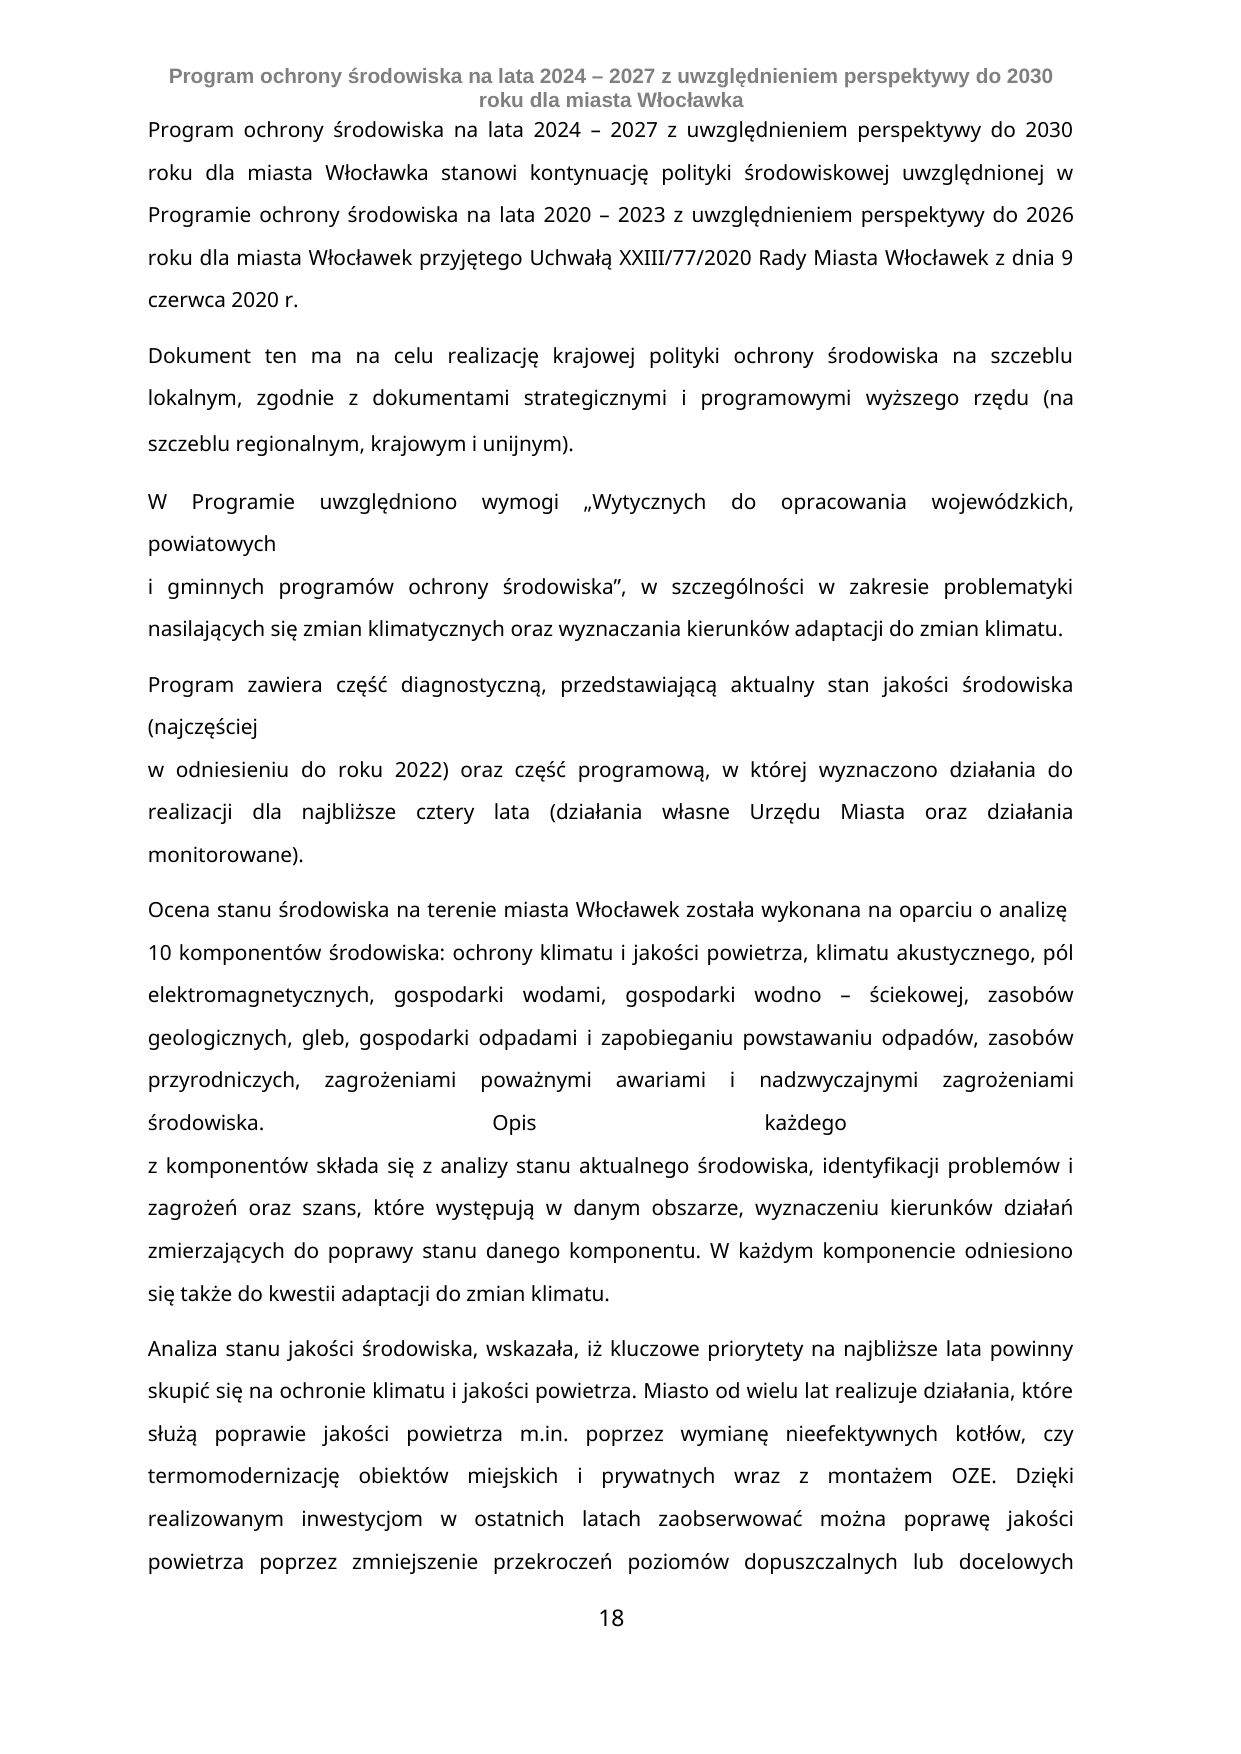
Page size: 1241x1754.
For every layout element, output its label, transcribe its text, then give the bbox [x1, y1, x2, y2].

text Program zawiera część diagnostyczną, przedstawiającą aktualny stan jakości środowiska (najczęściej w odniesieniu do roku 2022) oraz część programową, w której wyznaczono działania do realizacji dla najbliższe cztery lata (działania własne Urzędu Miasta oraz działania monitorowane). [148, 670, 1075, 868]
text Program ochrony środowiska na lata 2024 – 2027 z uwzględnieniem perspektywy do 2030 roku dla miasta Włocławka stanowi kontynuację polityki środowiskowej uwzględnionej w Programie ochrony środowiska na lata 2020 – 2023 z uwzględnieniem perspektywy do 2026 roku dla miasta Włocławek przyjętego Uchwałą XXIII/77/2020 Rady Miasta Włocławek z dnia 9 czerwca 2020 r. [148, 115, 1075, 314]
text Ocena stanu środowiska na terenie miasta Włocławek została wykonana na oparciu o analizę 10 komponentów środowiska: ochrony klimatu i jakości powietrza, klimatu akustycznego, pól elektromagnetycznych, gospodarki wodami, gospodarki wodno – ściekowej, zasobów geologicznych, gleb, gospodarki odpadami i zapobieganiu powstawaniu odpadów, zasobów przyrodniczych, zagrożeniami poważnymi awariami i nadzwyczajnymi zagrożeniami środowiska. Opis każdego z komponentów składa się z analizy stanu aktualnego środowiska, identyfikacji problemów i zagrożeń oraz szans, które występują w danym obszarze, wyznaczeniu kierunków działań zmierzających do poprawy stanu danego komponentu. W każdym komponencie odniesiono się także do kwestii adaptacji do zmian klimatu. [148, 895, 1075, 1307]
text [148, 1334, 1075, 1575]
text W Programie uwzględniono wymogi „Wytycznych do opracowania wojewódzkich, powiatowych i gminnych programów ochrony środowiska”, w szczególności w zakresie problematyki nasilających się zmian klimatycznych oraz wyznaczania kierunków adaptacji do zmian klimatu. [148, 487, 1075, 643]
text Dokument ten ma na celu realizację krajowej polityki ochrony środowiska na szczeblu lokalnym, zgodnie z dokumentami strategicznymi i programowymi wyższego rzędu (na szczeblu regionalnym, krajowym i unijnym). [148, 341, 1075, 459]
